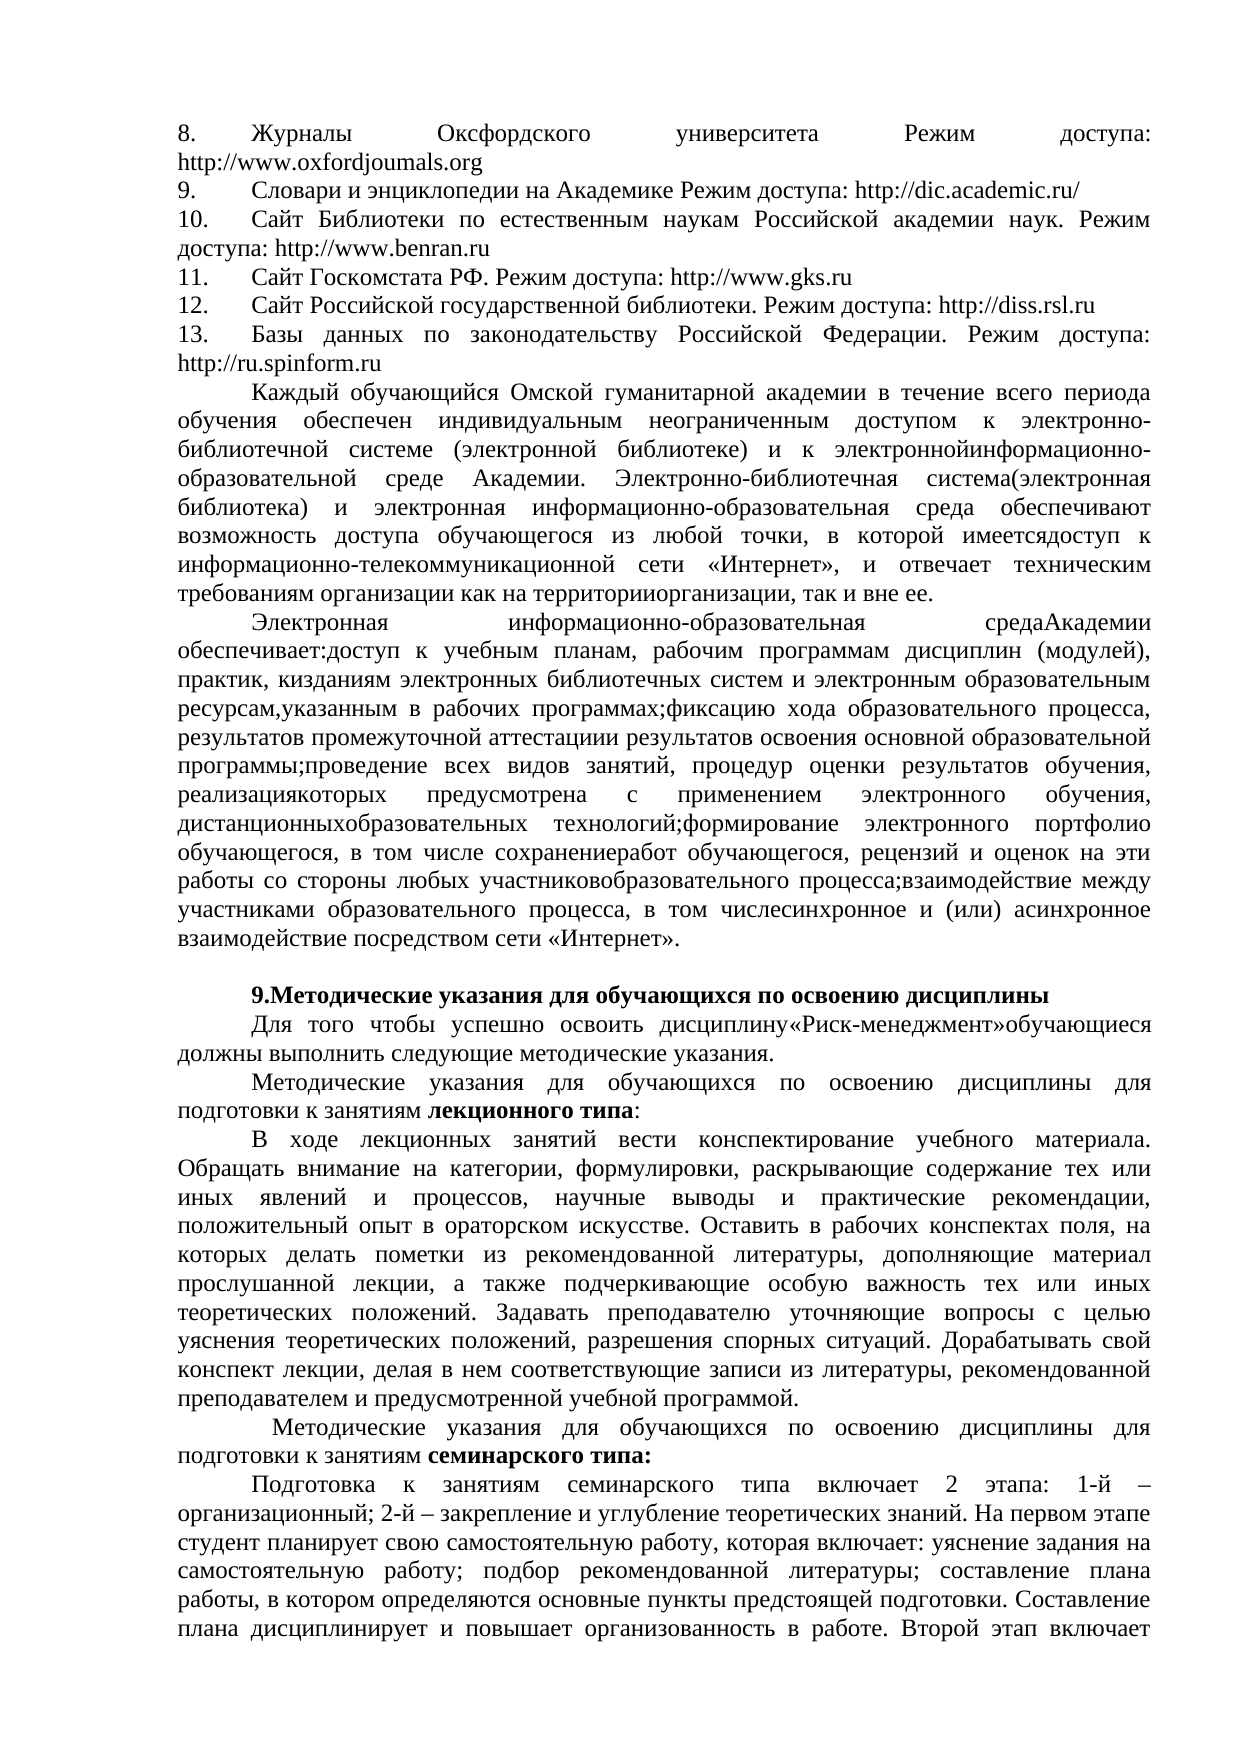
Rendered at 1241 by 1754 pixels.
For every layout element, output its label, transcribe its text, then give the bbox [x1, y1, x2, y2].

text В ходе лекционных занятий вести конспектирование учебного материала. Обращать внимание на категории, формулировки, раскрывающие содержание тех или иных явлений и процессов, научные выводы и практические рекомендации, положительный опыт в ораторском искусстве. Оставить в рабочих конспектах поля, на которых делать пометки из рекомендованной литературы, дополняющие материал прослушанной лекции, а также подчеркивающие особую важность тех или иных теоретических положений. Задавать преподавателю уточняющие вопросы с целью уяснения теоретических положений, разрешения спорных ситуаций. Дорабатывать свой конспект лекции, делая в нем соответствующие записи из литературы, рекомендованной преподавателем и предусмотренной учебной программой. [177, 1124, 1152, 1412]
list Сайт Госкомстата РФ. Режим доступа: http://www.gks.ru [177, 262, 1152, 291]
text Методические указания для обучающихся по освоению дисциплины для подготовки к занятиям семинарского типа: [177, 1412, 1152, 1469]
list Словари и энциклопедии на Академике Режим доступа: http://dic.academic.ru/ [177, 176, 1152, 204]
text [177, 1469, 1152, 1642]
text Методические указания для обучающихся по освоению дисциплины для подготовки к занятиям лекционного типа: [177, 1067, 1152, 1124]
text 9.Методические указания для обучающихся по освоению дисциплины [177, 981, 1152, 1009]
list Базы данных по законодательству Российской Федерации. Режим доступа: http://ru.spinform.ru [177, 319, 1152, 377]
list Журналы Оксфордского университета Режим доступа: http://www.oxfordjoumals.org [177, 118, 1152, 176]
text Каждый обучающийся Омской гуманитарной академии в течение всего периода обучения обеспечен индивидуальным неограниченным доступом к электронно-библиотечной системе (электронной библиотеке) и к электроннойинформационно-образовательной среде Академии. Электронно-библиотечная система(электронная библиотека) и электронная информационно-образовательная среда обеспечивают возможность доступа обучающегося из любой точки, в которой имеетсядоступ к информационно-телекоммуникационной сети «Интернет», и отвечает техническим требованиям организации как на территорииорганизации, так и вне ее. [177, 377, 1152, 607]
list Сайт Российской государственной библиотеки. Режим доступа: http://diss.rsl.ru [177, 291, 1152, 319]
text Электронная информационно-образовательная средаАкадемии обеспечивает:доступ к учебным планам, рабочим программам дисциплин (модулей), практик, кизданиям электронных библиотечных систем и электронным образовательным ресурсам,указанным в рабочих программах;фиксацию хода образовательного процесса, результатов промежуточной аттестациии результатов освоения основной образовательной программы;проведение всех видов занятий, процедур оценки результатов обучения, реализациякоторых предусмотрена с применением электронного обучения, дистанционныхобразовательных технологий;формирование электронного портфолио обучающегося, в том числе сохранениеработ обучающегося, рецензий и оценок на эти работы со стороны любых участниковобразовательного процесса;взаимодействие между участниками образовательного процесса, в том числесинхронное и (или) асинхронное взаимодействие посредством сети «Интернет». [177, 607, 1152, 952]
text Для того чтобы успешно освоить дисциплину«Риск-менеджмент»обучающиеся должны выполнить следующие методические указания. [177, 1009, 1152, 1067]
list Сайт Библиотеки по естественным наукам Российской академии наук. Режим доступа: http://www.benran.ru [177, 204, 1152, 262]
